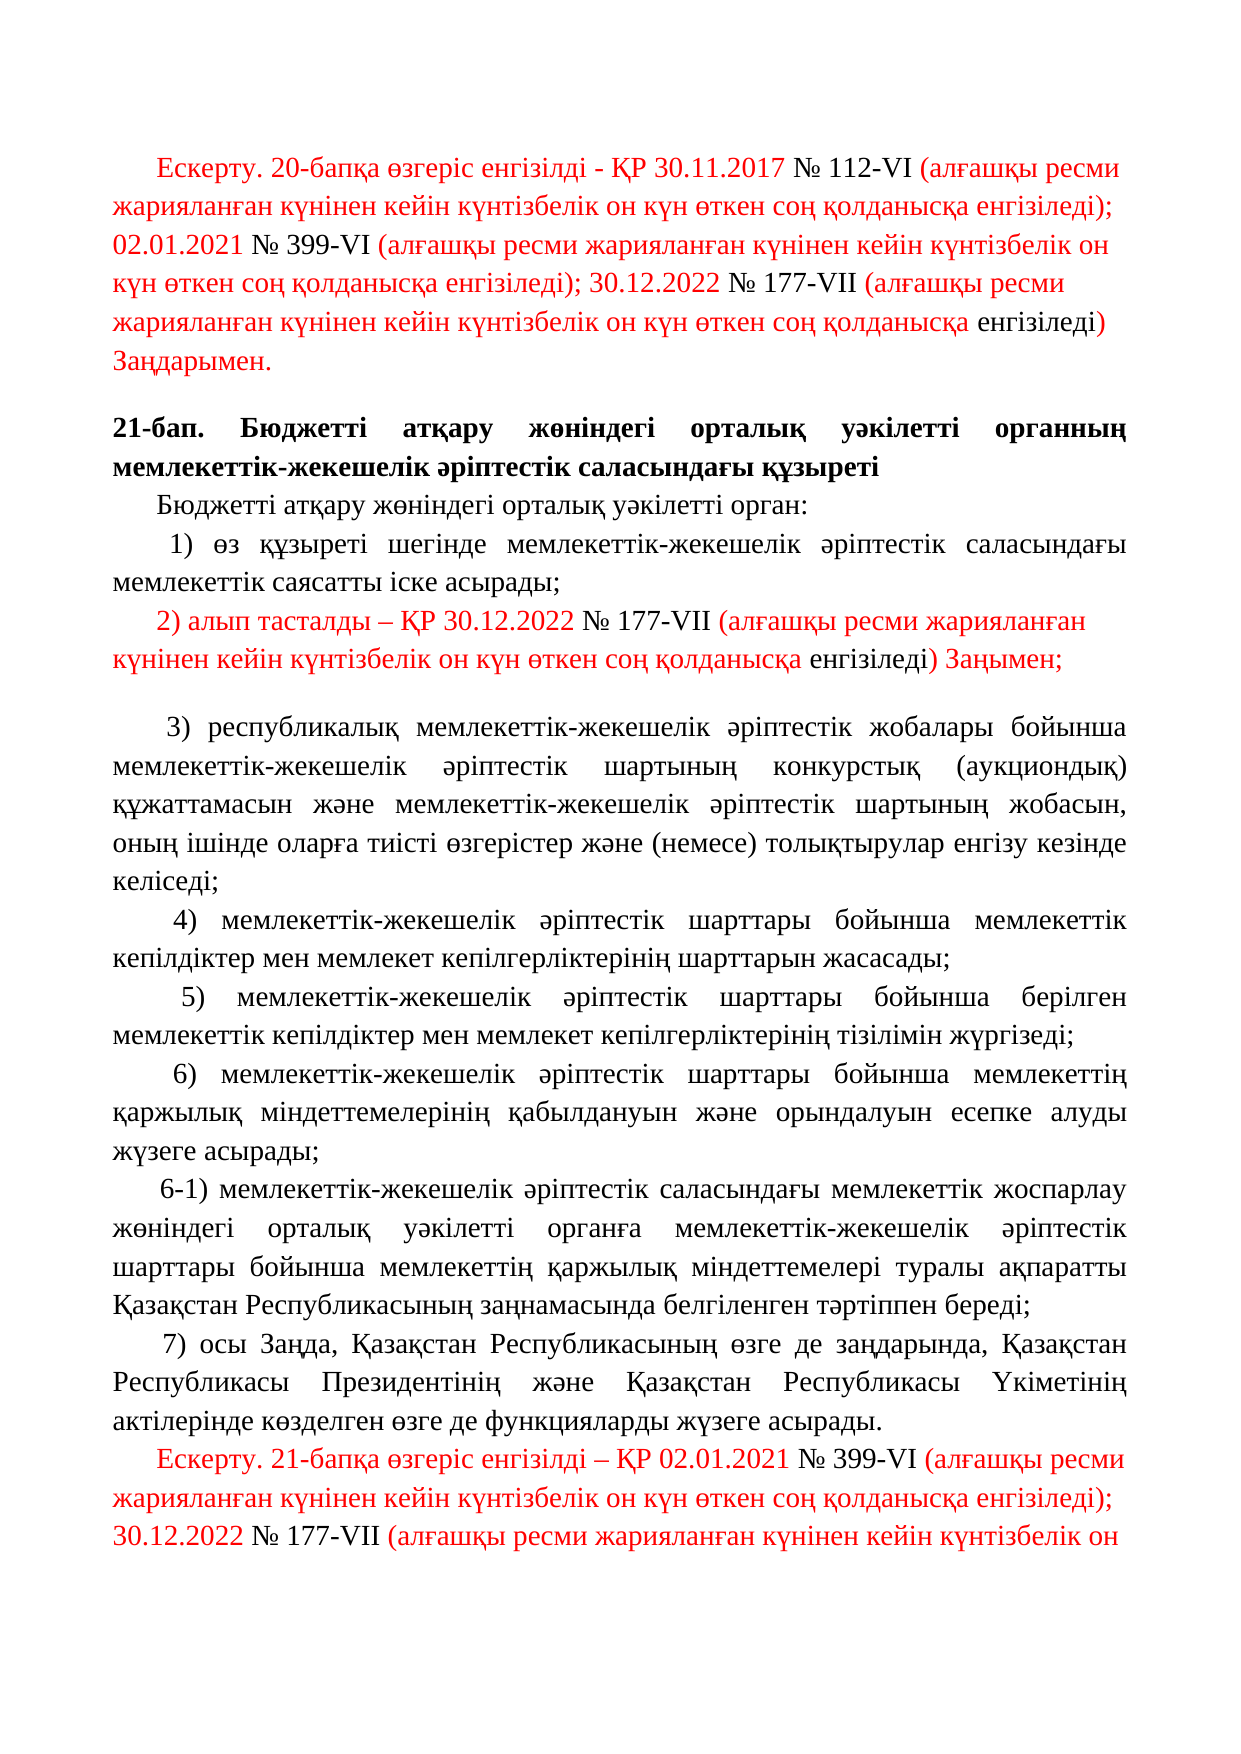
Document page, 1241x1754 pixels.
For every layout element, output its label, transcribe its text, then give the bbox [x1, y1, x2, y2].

text Ескерту. 20-бапқа өзгеріс енгізілді - ҚР 30.11.2017 № 112-VI (алғашқы ресми жарияланған күнінен кейін күнтізбелік он күн өткен соң қолданысқа енгізіледі); 02.01.2021 № 399-VI (алғашқы ресми жарияланған күнінен кейін күнтізбелік он күн өткен соң қолданысқа енгізіледі); 30.12.2022 № 177-VII (алғашқы ресми жарияланған күнінен кейін күнтізбелік он күн өткен соң қолданысқа енгізіледі) Заңдарымен. [112, 150, 1128, 406]
text Бюджетті атқару жөніндегі орталық уәкілетті орган: [112, 487, 1128, 521]
text 5) мемлекеттік-жекешелік әріптестік шарттары бойынша берілген мемлекеттік кепілдіктер мен мемлекет кепілгерліктерінің тізілімін жүргізеді; [112, 979, 1128, 1051]
text 7) осы Заңда, Қазақстан Республикасының өзге де заңдарында, Қазақстан Республикасы Президентінің және Қазақстан Республикасы Үкіметінің актілерінде көзделген өзге де функцияларды жүзеге асырады. [112, 1326, 1128, 1436]
text 4) мемлекеттік-жекешелік әріптестік шарттары бойынша мемлекеттік кепілдіктер мен мемлекет кепілгерліктерінің шарттарын жасасады; [112, 902, 1128, 974]
text 21-бап. Бюджетті атқару жөніндегі орталық уәкілетті органның мемлекеттік-жекешелік әріптестік саласындағы құзыреті [112, 410, 1128, 482]
text 3) республикалық мемлекеттік-жекешелік әріптестік жобалары бойынша мемлекеттік-жекешелік әріптестік шартының конкурстық (аукциондық) құжаттамасын және мемлекеттік-жекешелік әріптестік шартының жобасын, оның ішінде оларға тиісті өзгерістер және (немесе) толықтырулар енгізу кезінде келіседі; [112, 709, 1128, 897]
text 6-1) мемлекеттік-жекешелік әріптестік саласындағы мемлекеттік жоспарлау жөніндегі орталық уәкілетті органға мемлекеттік-жекешелік әріптестік шарттары бойынша мемлекеттің қаржылық міндеттемелері туралы ақпаратты Қазақстан Республикасының заңнамасында белгіленген тәртіппен береді; [112, 1172, 1128, 1321]
text 1) өз құзыреті шегінде мемлекеттік-жекешелік әріптестік саласындағы мемлекеттік саясатты іске асырады; [112, 526, 1128, 598]
text 6) мемлекеттік-жекешелік әріптестік шарттары бойынша мемлекеттің қаржылық міндеттемелерінің қабылдануын және орындалуын есепке алуды жүзеге асырады; [112, 1056, 1128, 1167]
text 2) алып тасталды – ҚР 30.12.2022 № 177-VII (алғашқы ресми жарияланған күнінен кейін күнтізбелік он күн өткен соң қолданысқа енгізіледі) Заңымен; [112, 603, 1128, 705]
